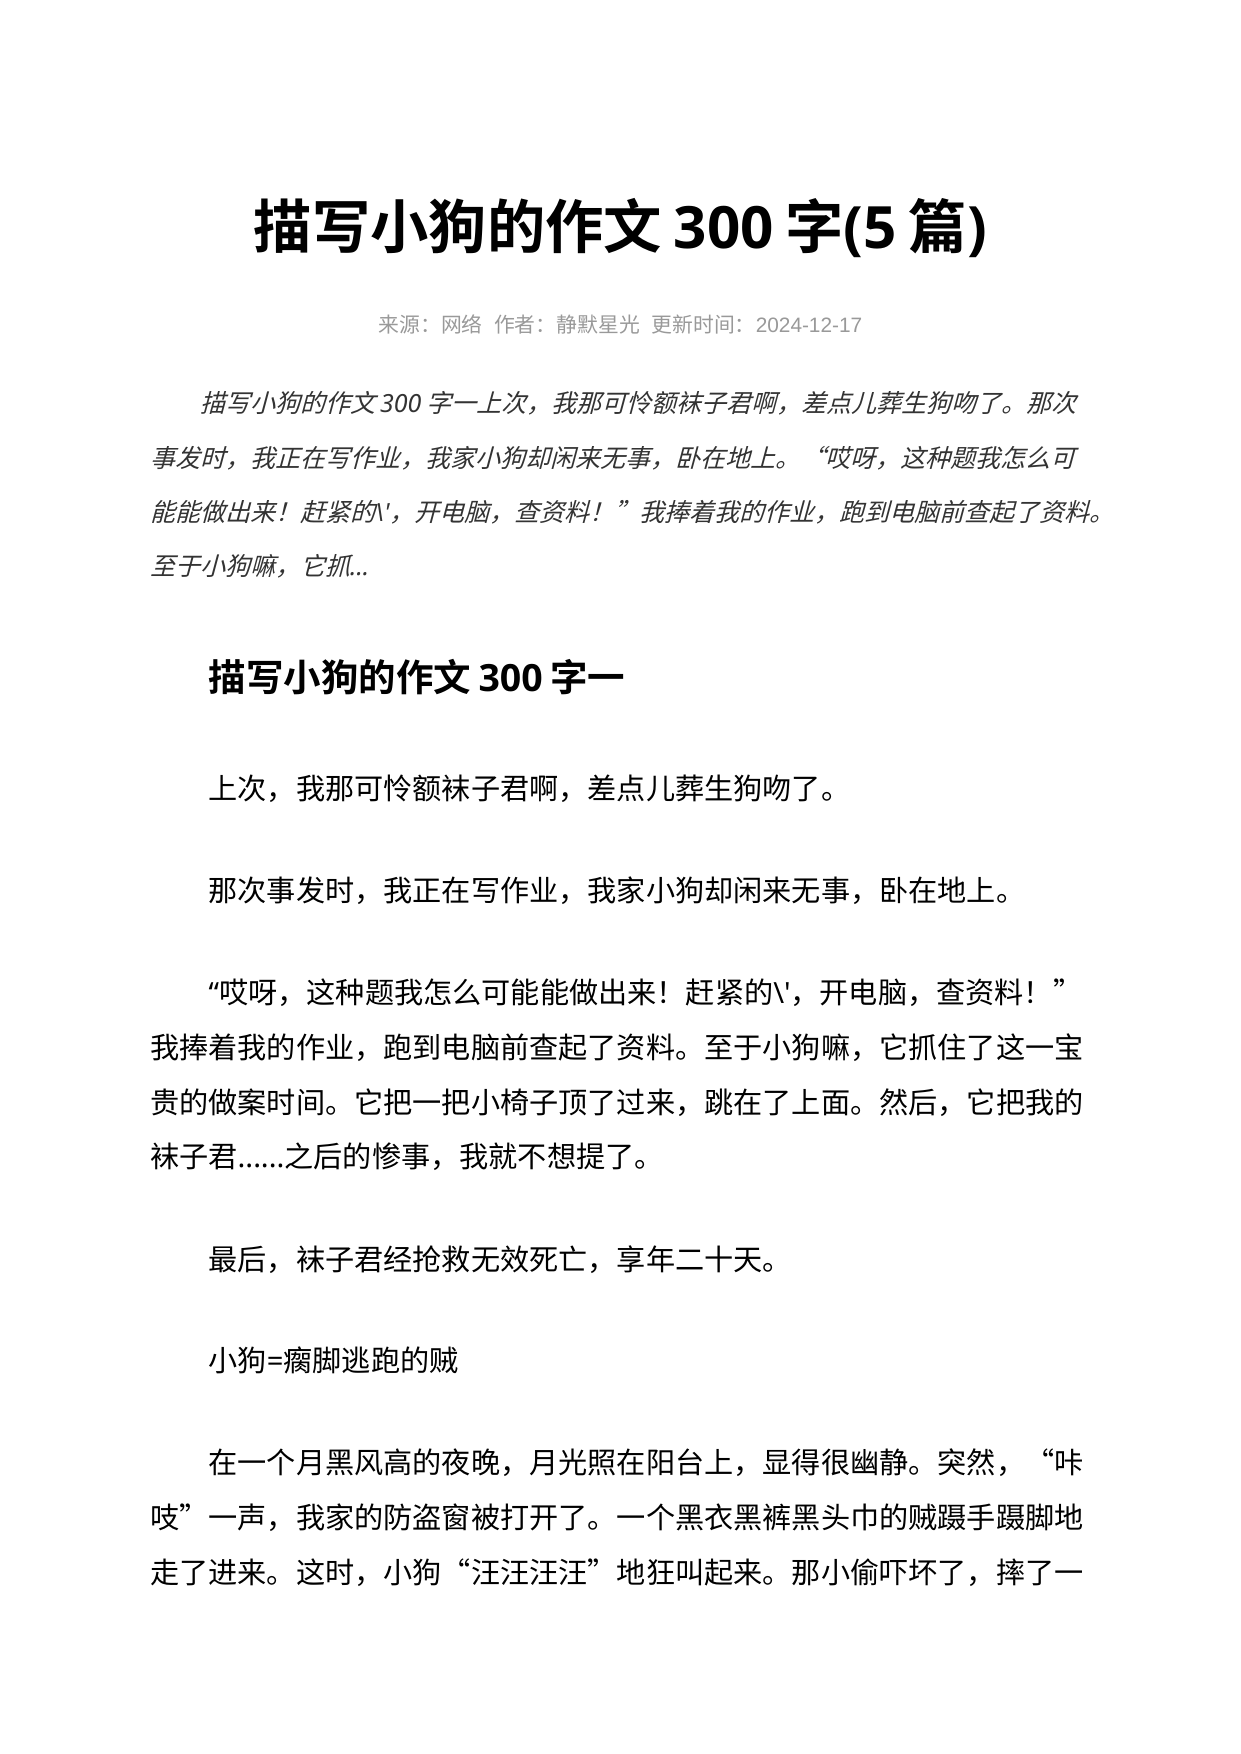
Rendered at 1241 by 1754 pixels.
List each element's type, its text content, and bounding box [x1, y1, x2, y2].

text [150, 1440, 1090, 1592]
text 上次，我那可怜额袜子君啊，差点儿葬生狗吻了。 [150, 766, 1090, 808]
text 那次事发时，我正在写作业，我家小狗却闲来无事，卧在地上。 [150, 867, 1090, 910]
text 描写小狗的作文300字一上次，我那可怜额袜子君啊，差点儿葬生狗吻了。那次事发时，我正在写作业，我家小狗却闲来无事，卧在地上。“哎呀，这种题我怎么可能能做出来！赶紧的\'，开电脑，查资料！”我捧着我的作业，跑到电脑前查起了资料。至于小狗嘛，它抓... [150, 384, 1090, 583]
text 描写小狗的作文300字一 [150, 648, 1090, 703]
text “哎呀，这种题我怎么可能能做出来！赶紧的\'，开电脑，查资料！”我捧着我的作业，跑到电脑前查起了资料。至于小狗嘛，它抓住了这一宝贵的做案时间。它把一把小椅子顶了过来，跳在了上面。然后，它把我的袜子君......之后的惨事，我就不想提了。 [150, 969, 1090, 1176]
text 来源：网络 作者：静默星光 更新时间：2024-12-17 [150, 313, 1090, 337]
subtitle 描写小狗的作文300字(5篇) [150, 181, 1090, 266]
text 最后，袜子君经抢救无效死亡，享年二十天。 [150, 1236, 1090, 1278]
text 小狗=瘸脚逃跑的贼 [150, 1338, 1090, 1380]
